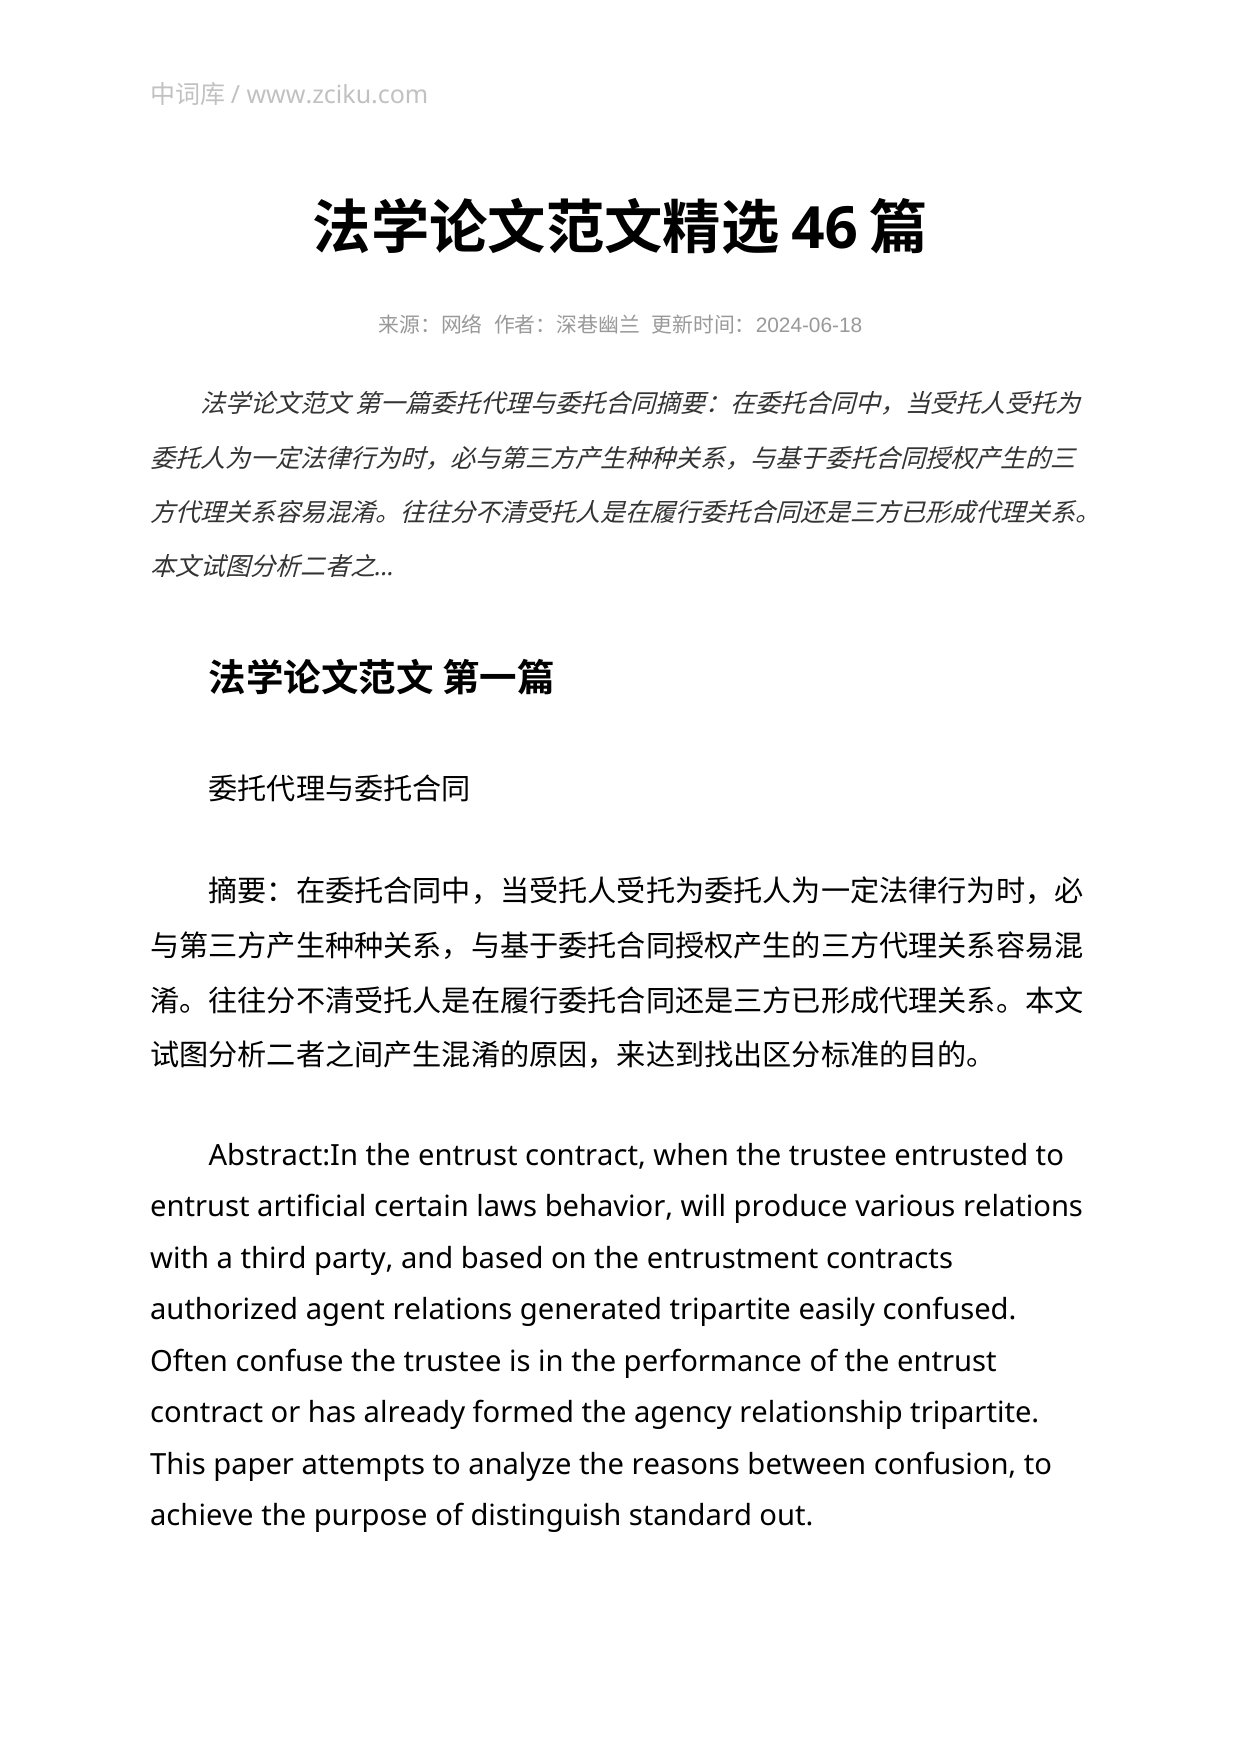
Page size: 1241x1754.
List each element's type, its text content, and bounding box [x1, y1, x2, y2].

subtitle 法学论文范文精选46篇 [150, 181, 1090, 266]
text 来源：网络 作者：深巷幽兰 更新时间：2024-06-18 [150, 313, 1090, 337]
text 法学论文范文 第一篇 [150, 648, 1090, 702]
text 委托代理与委托合同 [150, 766, 1090, 808]
text 摘要：在委托合同中，当受托人受托为委托人为一定法律行为时，必与第三方产生种种关系，与基于委托合同授权产生的三方代理关系容易混淆。往往分不清受托人是在履行委托合同还是三方已形成代理关系。本文试图分析二者之间产生混淆的原因，来达到找出区分标准的目的。 [150, 867, 1090, 1074]
text 法学论文范文 第一篇委托代理与委托合同摘要：在委托合同中，当受托人受托为委托人为一定法律行为时，必与第三方产生种种关系，与基于委托合同授权产生的三方代理关系容易混淆。往往分不清受托人是在履行委托合同还是三方已形成代理关系。本文试图分析二者之... [150, 384, 1090, 583]
text Abstract:In the entrust contract, when the trustee entrusted to entrust artificial certain laws behavior, will produce various relations with a third party, and based on the entrustment contracts authorized agent relations generated tripartite easily confused. Often confuse the trustee is in the performance of the entrust contract or has already formed the agency relationship tripartite. This paper attempts to analyze the reasons between confusion, to achieve the purpose of distinguish standard out. [150, 1134, 1090, 1534]
